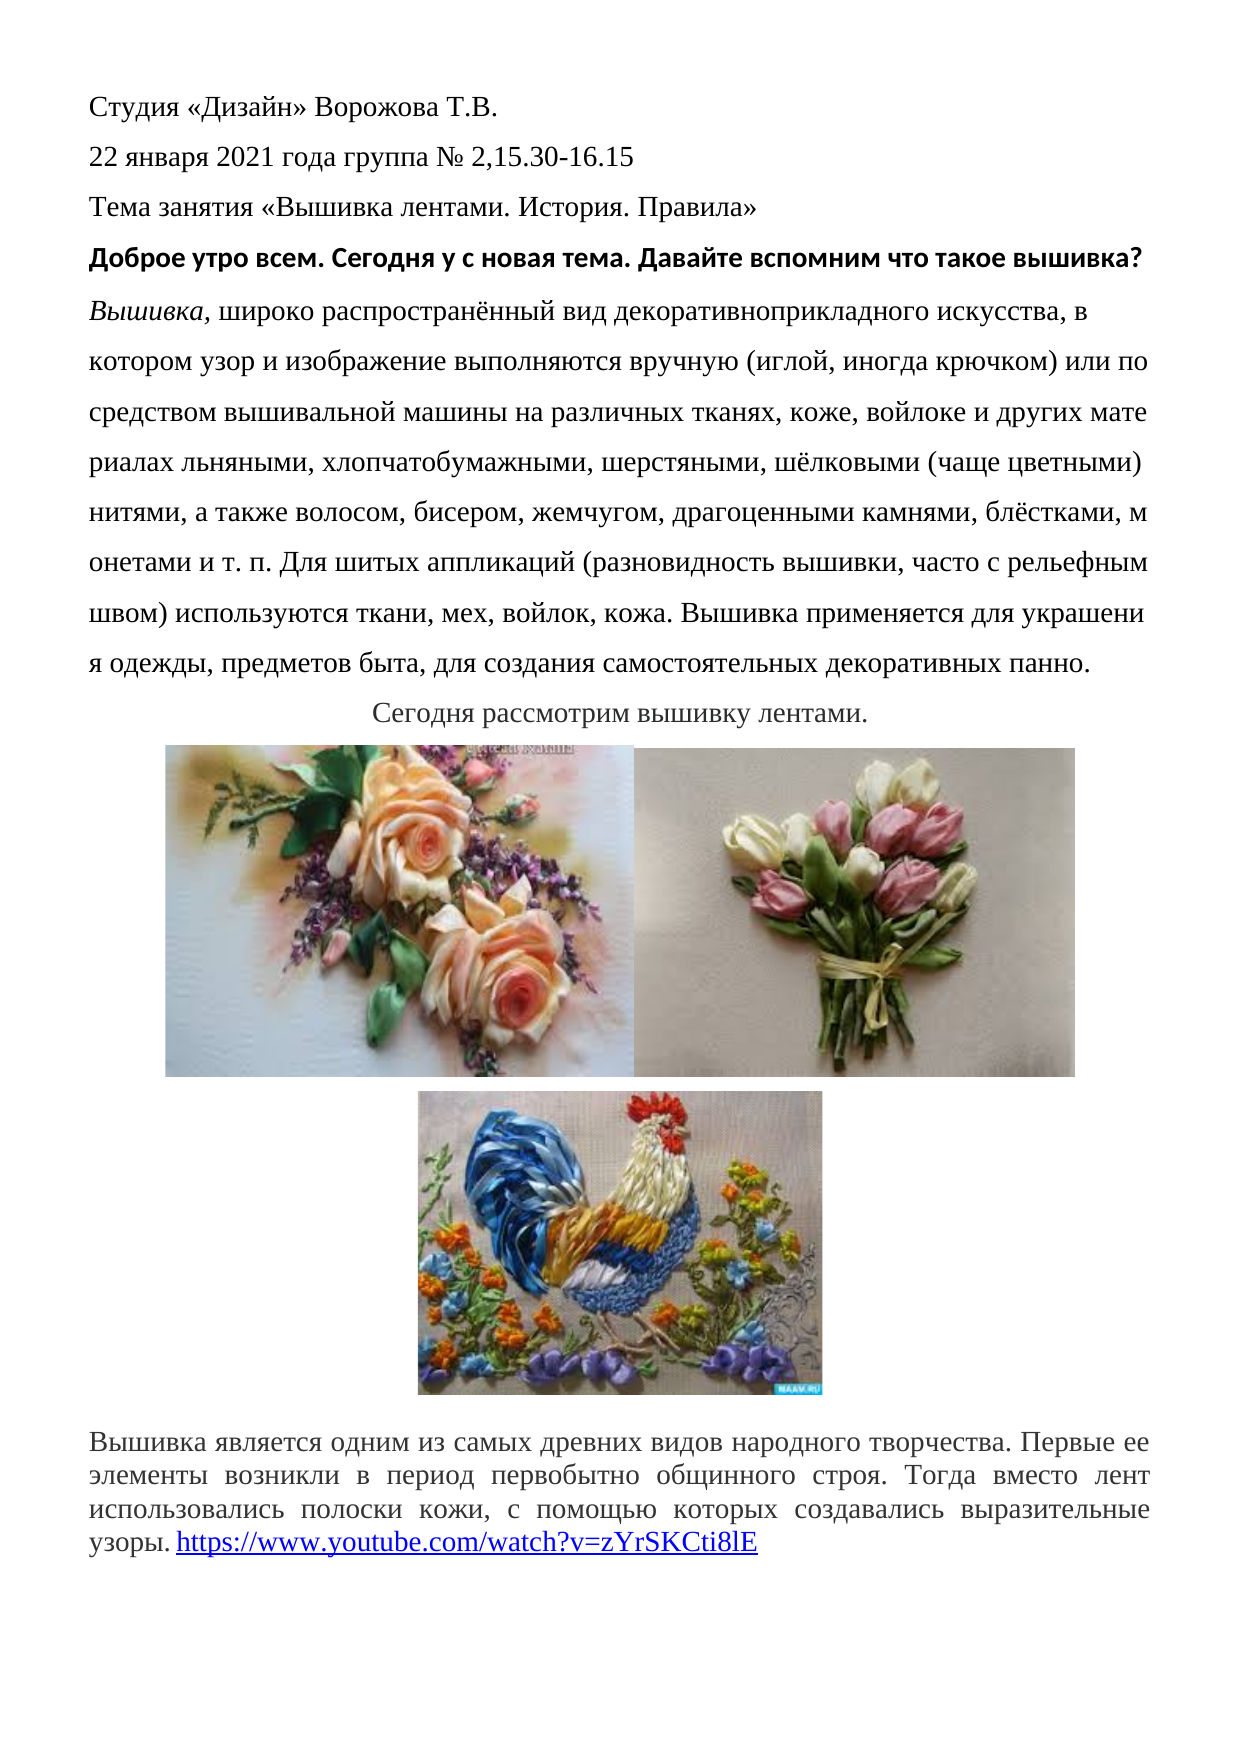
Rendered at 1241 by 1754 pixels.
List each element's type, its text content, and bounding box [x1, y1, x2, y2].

text Вышивка является одним из самых древних видов народного творчества. Первые ее элементы возникли в период первобытно общинного строя. Тогда вместо лент использовались полоски кожи, с помощью которых создавались выразительные узоры. https://www.youtube.com/watch?v=zYrSKCti8lE [89, 1424, 1152, 1558]
text Сегодня рассмотрим вышивку лентами. [89, 696, 1152, 729]
text Тема занятия «Вышивка лентами. История. Правила» [89, 189, 1152, 223]
text котором узор и изображение выполняются вручную (иглой, иногда крючком) или посредством вышивальной машины на различных тканях, коже, войлоке и других материалах льняными, хлопчатобумажными, шерстяными, шёлковыми (чаще цветными) нитями, а также волосом, бисером, жемчугом, драгоценными камнями, блёстками, монетами и т. п. Для шитых аппликаций (разновидность вышивки, часто с рельефным швом) используются ткани, мех, войлок, кожа. Вышивка применяется для украшения одежды, предметов быта, для создания самостоятельных декоративных панно. [89, 343, 1152, 679]
text Вышивка, широко распространённый вид декоративноприкладного искусства, в [89, 293, 1152, 327]
list Студия «Дизайн» Ворожова Т.В. [89, 89, 1152, 122]
list 22 января 2021 года группа № 2,15.30-16.15 [89, 139, 1152, 172]
text Доброе утро всем. Сегодня у с новая тема. Давайте вспомним что такое вышивка? [89, 239, 1152, 275]
picture [165, 745, 1075, 1077]
picture [417, 1091, 823, 1395]
